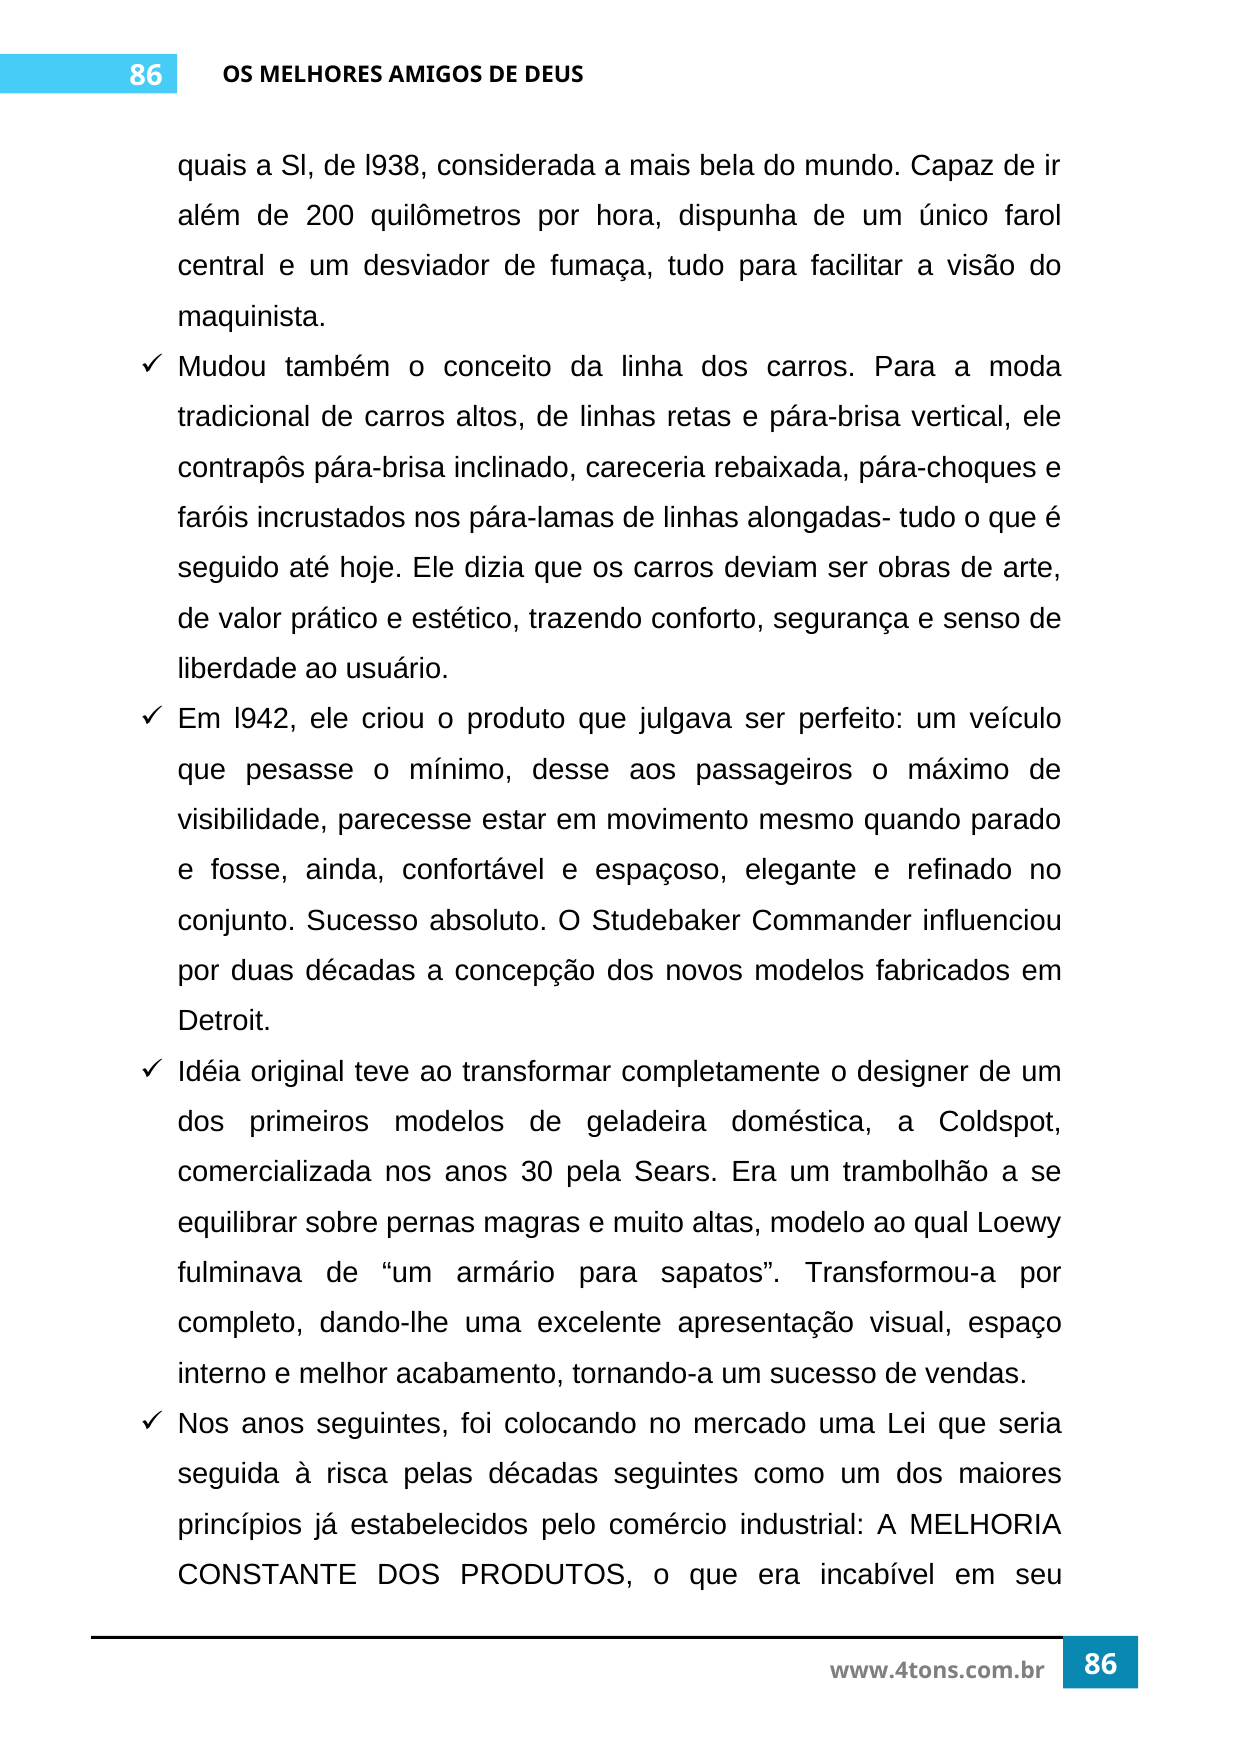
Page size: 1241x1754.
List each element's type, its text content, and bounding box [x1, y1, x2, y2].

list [140, 1406, 1063, 1591]
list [140, 148, 1063, 332]
list Mudou também o conceito da linha dos carros. Para a moda tradicional de carros altos, de linhas retas e pára-brisa vertical, ele contrapôs pára-brisa inclinado, careceria rebaixada, pára-choques e faróis incrustados nos pára-lamas de linhas alongadas- tudo o que é seguido até hoje. Ele dizia que os carros deviam ser obras de arte, de valor prático e estético, trazendo conforto, segurança e senso de liberdade ao usuário. [140, 349, 1063, 684]
list Em l942, ele criou o produto que julgava ser perfeito: um veículo que pesasse o mínimo, desse aos passageiros o máximo de visibilidade, parecesse estar em movimento mesmo quando parado e fosse, ainda, confortável e espaçoso, elegante e refinado no conjunto. Sucesso absoluto. O Studebaker Commander influenciou por duas décadas a concepção dos novos modelos fabricados em Detroit. [140, 701, 1063, 1037]
list Idéia original teve ao transformar completamente o designer de um dos primeiros modelos de geladeira doméstica, a Coldspot, comercializada nos anos 30 pela Sears. Era um trambolhão a se equilibrar sobre pernas magras e muito altas, modelo ao qual Loewy fulminava de “um armário para sapatos”. Transformou-a por completo, dando-lhe uma excelente apresentação visual, espaço interno e melhor acabamento, tornando-a um sucesso de vendas. [140, 1054, 1063, 1389]
